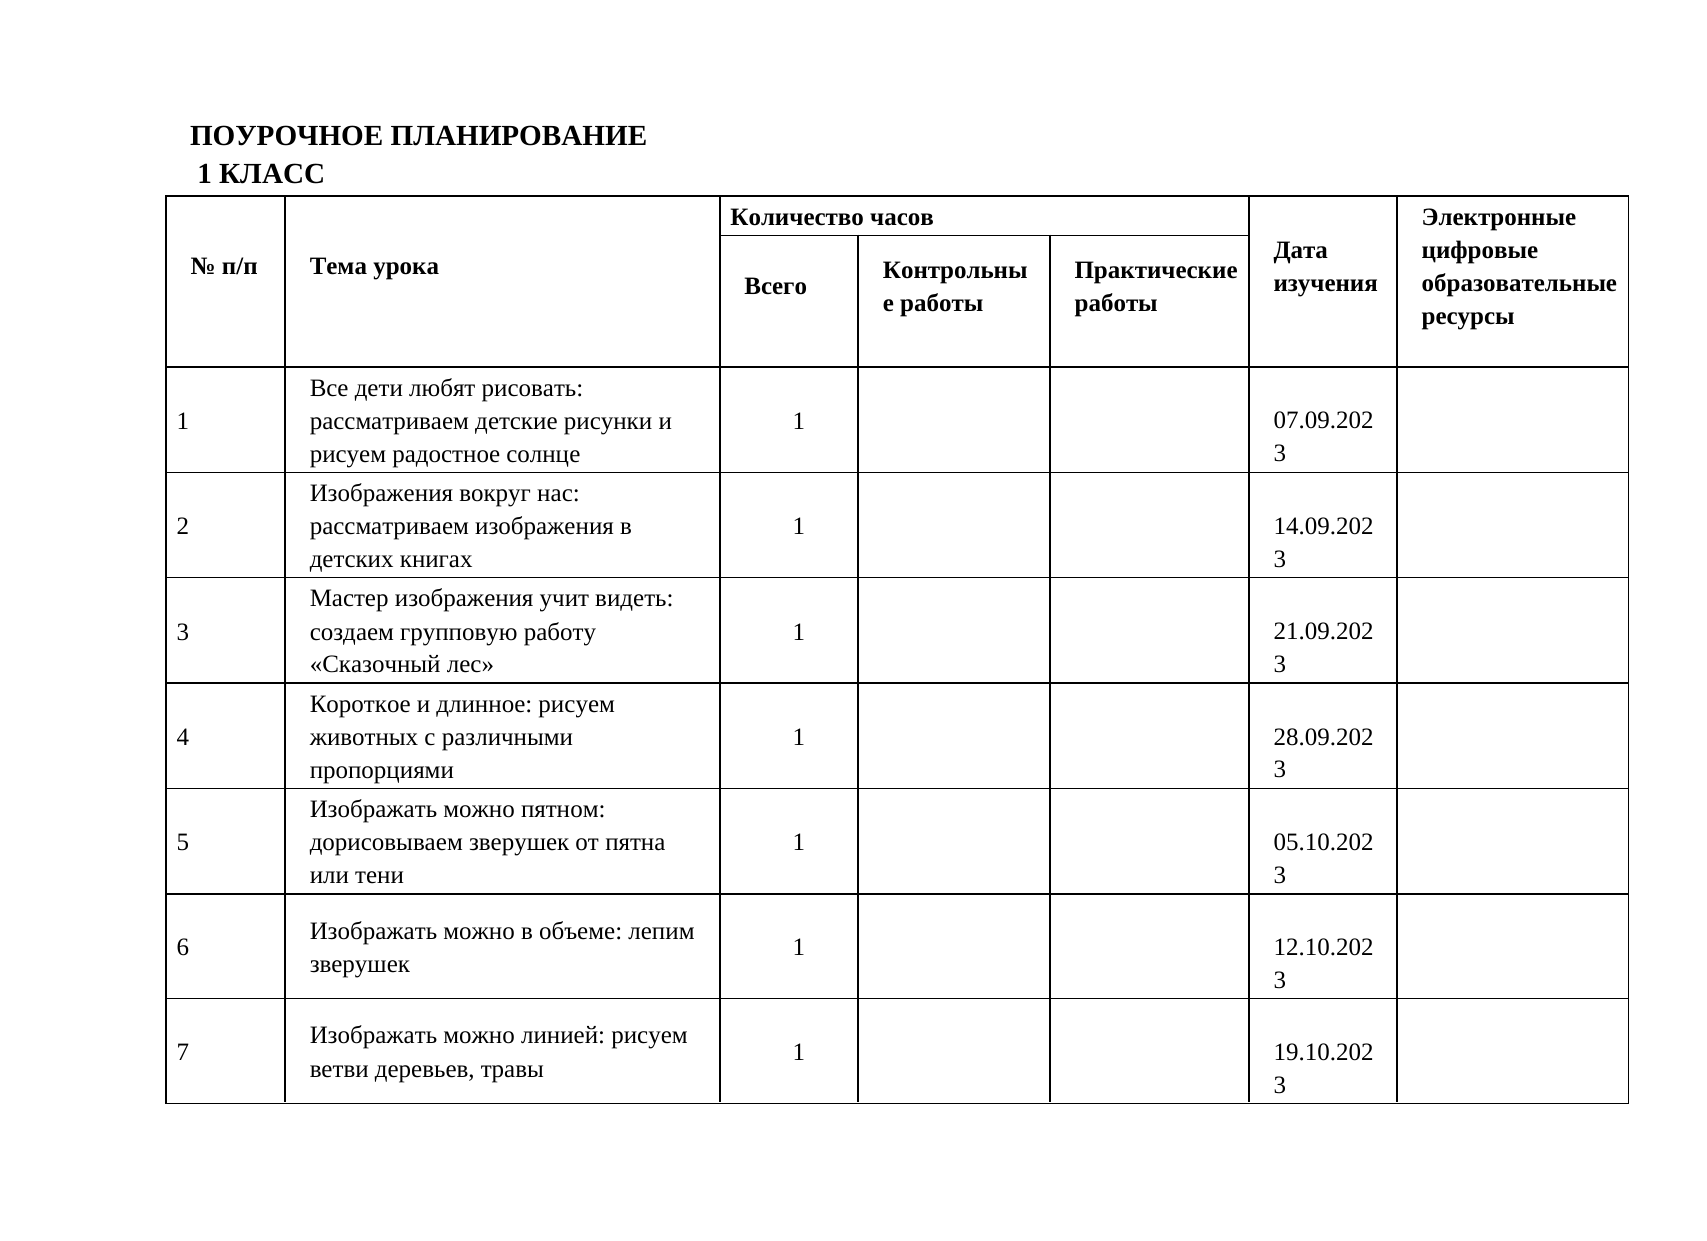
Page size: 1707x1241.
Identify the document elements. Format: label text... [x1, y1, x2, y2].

table_cell [1051, 895, 1248, 998]
table_header Количество часов [721, 197, 1248, 234]
table_cell [859, 473, 1049, 577]
table_header № п/п [167, 197, 284, 366]
table_cell 14.09.2023 [1250, 473, 1396, 577]
table_cell [859, 368, 1049, 471]
table_cell Всего [721, 236, 857, 366]
table_cell [859, 789, 1049, 893]
table_cell 07.09.2023 [1250, 368, 1396, 471]
text 1 КЛАСС [190, 157, 1618, 190]
table_cell [859, 999, 1049, 1102]
table_cell [1398, 999, 1628, 1102]
table_header Тема урока [286, 197, 719, 366]
table_cell [1398, 368, 1628, 471]
table_cell Изображать можно пятном: дорисовываем зверушек от пятна или тени [286, 789, 719, 893]
table_cell [859, 684, 1049, 788]
table_cell [1398, 789, 1628, 893]
table_cell [1051, 684, 1248, 788]
table_cell Изображения вокруг нас: рассматриваем изображения в детских книгах [286, 473, 719, 577]
table_cell Изображать можно в объеме: лепим зверушек [286, 895, 719, 998]
table_cell 5 [167, 789, 284, 893]
table_cell [1051, 368, 1248, 471]
table_cell 3 [167, 578, 284, 682]
table_cell 1 [721, 895, 857, 998]
table_cell 1 [721, 999, 857, 1102]
table_cell [859, 895, 1049, 998]
table_header Электронные цифровые образовательные ресурсы [1398, 197, 1628, 366]
table_cell 28.09.2023 [1250, 684, 1396, 788]
table_cell 1 [721, 368, 857, 471]
table_cell 1 [721, 684, 857, 788]
table_cell 1 [721, 473, 857, 577]
table_cell 2 [167, 473, 284, 577]
table_cell [1398, 473, 1628, 577]
table_header Дата изучения [1250, 197, 1396, 366]
table_cell Все дети любят рисовать: рассматриваем детские рисунки и рисуем радостное солнце [286, 368, 719, 471]
table_cell [1051, 999, 1248, 1102]
text ПОУРОЧНОЕ ПЛАНИРОВАНИЕ [190, 118, 1618, 152]
table_cell [859, 578, 1049, 682]
table_cell 1 [721, 789, 857, 893]
table_cell Короткое и длинное: рисуем животных с различными пропорциями [286, 684, 719, 788]
table_cell [1398, 578, 1628, 682]
table_cell 12.10.2023 [1250, 895, 1396, 998]
table_cell Мастер изображения учит видеть: создаем групповую работу «Сказочный лес» [286, 578, 719, 682]
table_cell 4 [167, 684, 284, 788]
table_cell Контрольные работы [859, 236, 1049, 366]
table_cell [1051, 473, 1248, 577]
table_cell [1398, 684, 1628, 788]
table_cell 21.09.2023 [1250, 578, 1396, 682]
table_cell 6 [167, 895, 284, 998]
table_cell [1398, 895, 1628, 998]
table_cell 1 [167, 368, 284, 471]
table_cell [1051, 578, 1248, 682]
table_cell Практические работы [1051, 236, 1248, 366]
table_cell 7 [167, 999, 284, 1102]
table_cell [1051, 789, 1248, 893]
table_cell Изображать можно линией: рисуем ветви деревьев, травы [286, 999, 719, 1102]
table_cell 1 [721, 578, 857, 682]
table_cell 19.10.2023 [1250, 999, 1396, 1102]
table_cell 05.10.2023 [1250, 789, 1396, 893]
